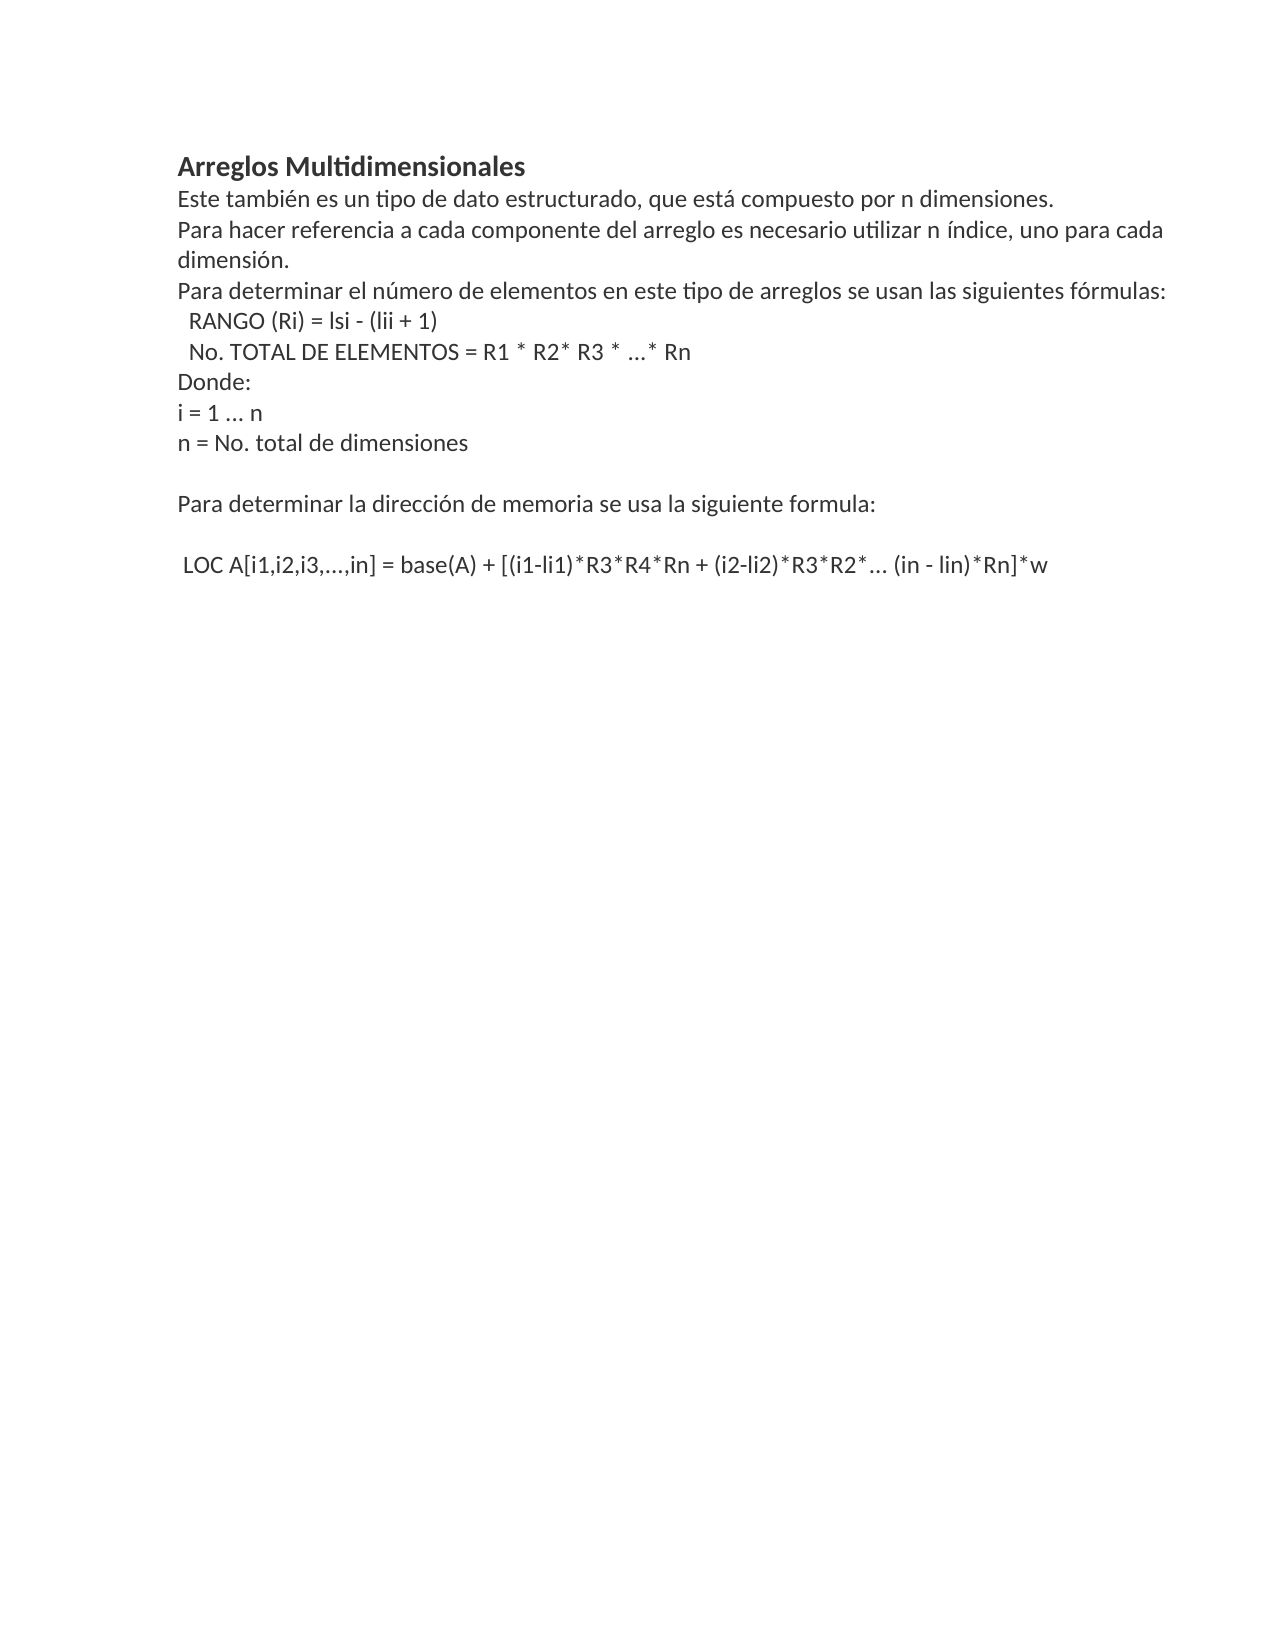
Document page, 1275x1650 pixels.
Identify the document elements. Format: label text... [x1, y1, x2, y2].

text Este también es un tipo de dato estructurado, que está compuesto por n dimensiones. Para hacer referencia a cada componente del arreglo es necesario utilizar n índice, uno para cada dimensión. Para determinar el número de elementos en este tipo de arreglos se usan las siguientes fórmulas: RANGO (Ri) = lsi - (lii + 1) No. TOTAL DE ELEMENTOS = R1 * R2* R3 * ...* Rn Donde: i = 1 ... n n = No. total de dimensiones Para determinar la dirección de memoria se usa la siguiente formula: LOC A[i1,i2,i3,...,in] = base(A) + [(i1-li1)*R3*R4*Rn + (i2-li2)*R3*R2*... (in - lin)*Rn]*w [177, 183, 1231, 580]
text Arreglos Multidimensionales [177, 148, 1231, 183]
